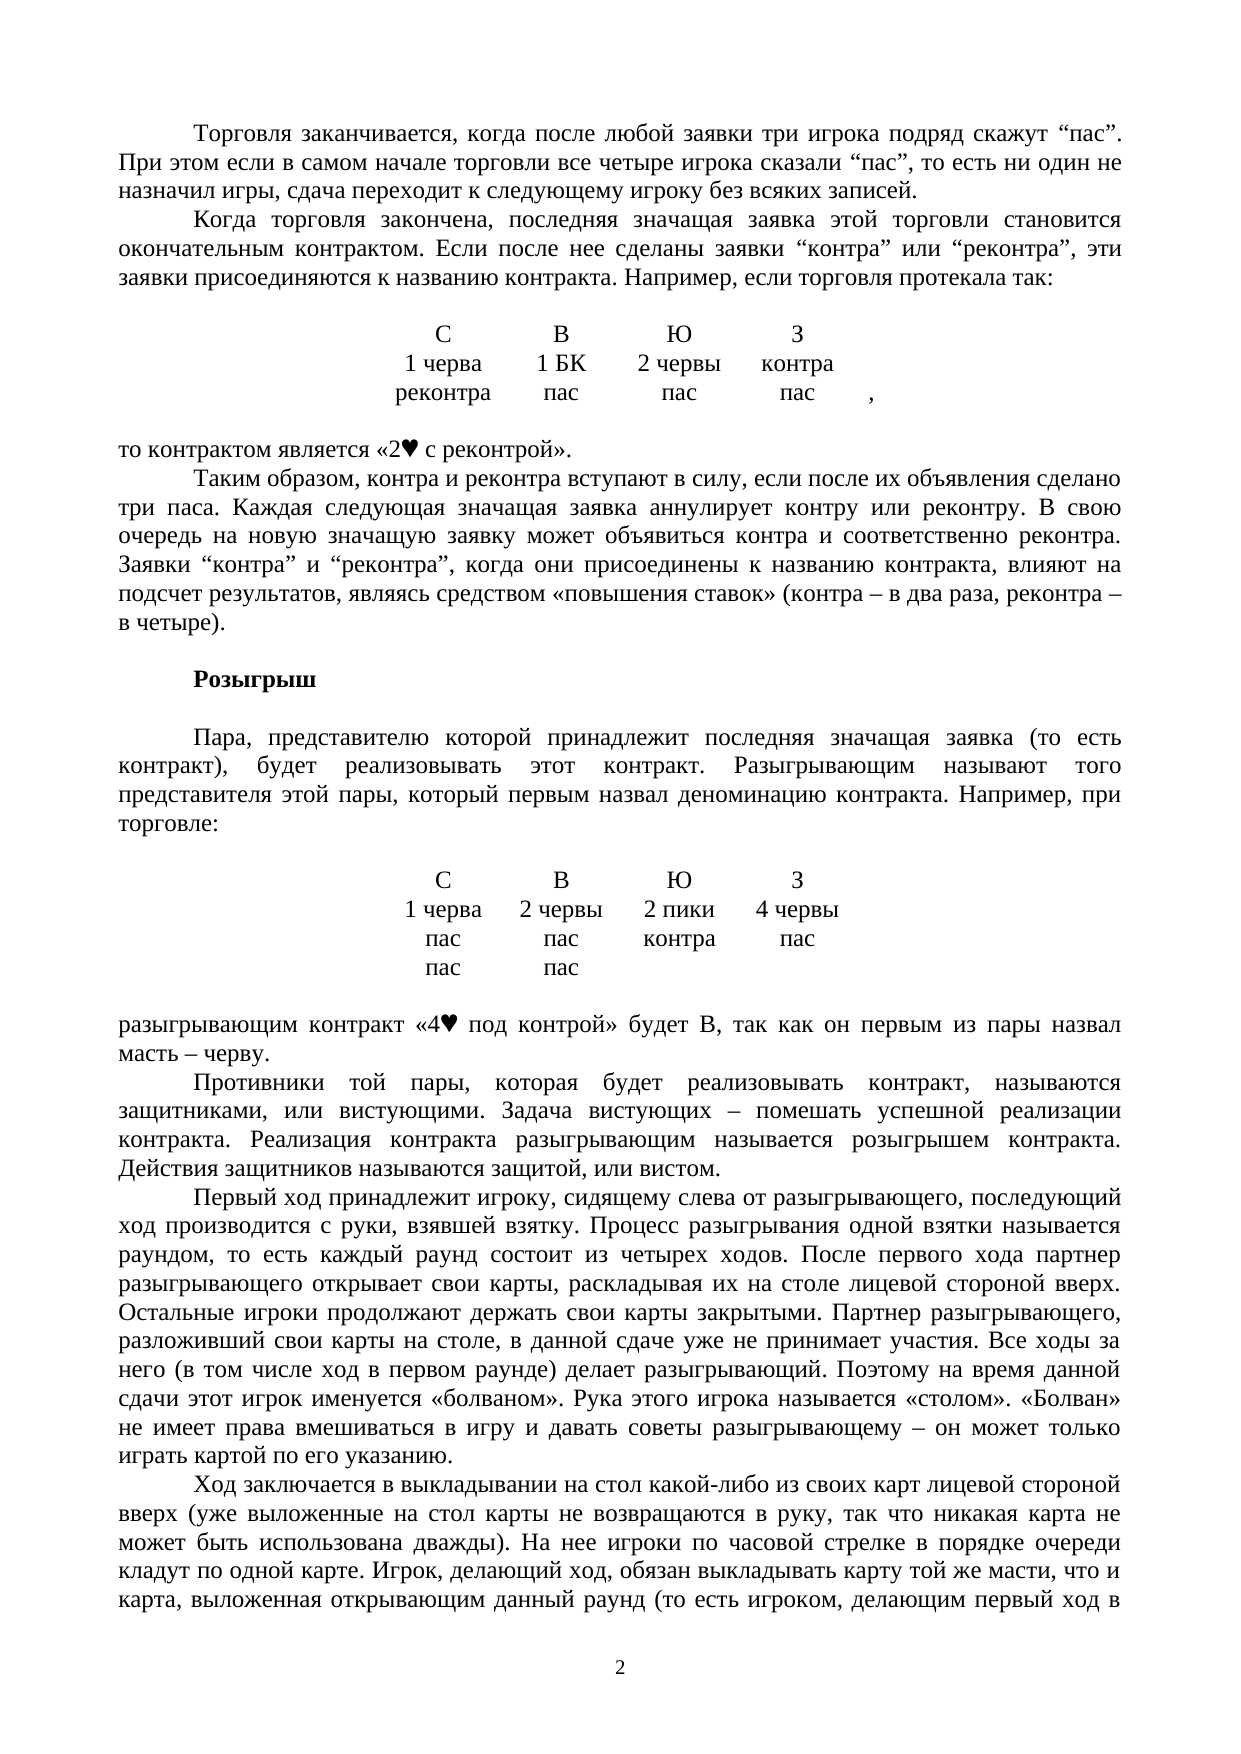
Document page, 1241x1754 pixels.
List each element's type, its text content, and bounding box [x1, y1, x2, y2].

text то контрактом является «2 с реконтрой». [118, 434, 1122, 463]
text 1 черва 1 БК 2 червы контра [118, 348, 1122, 377]
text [118, 1469, 1122, 1613]
text Торговля заканчивается, когда после любой заявки три игрока подряд скажут “пас”. При этом если в самом начале торговли все четыре игрока сказали “пас”, то есть ни один не назначил игры, сдача переходит к следующему игроку без всяких записей. [118, 118, 1122, 204]
text разыгрывающим контракт «4 под контрой» будет В, так как он первым из пары назвал масть – черву. [118, 1009, 1122, 1067]
text реконтра пас пас пас , [118, 377, 1122, 406]
subtitle С В Ю З [118, 866, 1122, 894]
text Противники той пары, которая будет реализовывать контракт, называются защитниками, или вистующими. Задача вистующих – помешать успешной реализации контракта. Реализация контракта разыгрывающим называется розыгрышем контракта. Действия защитников называются защитой, или вистом. [118, 1067, 1122, 1182]
text пас пас [118, 952, 1122, 981]
text Первый ход принадлежит игроку, сидящему слева от разыгрывающего, последующий ход производится с руки, взявшей взятку. Процесс разыгрывания одной взятки называется раундом, то есть каждый раунд состоит из четырех ходов. После первого хода партнер разыгрывающего открывает свои карты, раскладывая их на столе лицевой стороной вверх. Остальные игроки продолжают держать свои карты закрытыми. Партнер разыгрывающего, разложивший свои карты на столе, в данной сдаче уже не принимает участия. Все ходы за него (в том числе ход в первом раунде) делает разыгрывающий. Поэтому на время данной сдачи этот игрок именуется «болваном». Рука этого игрока называется «столом». «Болван» не имеет права вмешиваться в игру и давать советы разыгрывающему – он может только играть картой по его указанию. [118, 1182, 1122, 1469]
subtitle Розыгрыш [118, 664, 1122, 693]
text Пара, представителю которой принадлежит последняя значащая заявка (то есть контракт), будет реализовывать этот контракт. Разыгрывающим называют того представителя этой пары, который первым назвал деноминацию контракта. Например, при торговле: [118, 722, 1122, 837]
text 1 черва 2 червы 2 пики 4 червы [118, 894, 1122, 923]
subtitle С В Ю З [118, 319, 1122, 348]
text Когда торговля закончена, последняя значащая заявка этой торговли становится окончательным контрактом. Если после нее сделаны заявки “контра” или “реконтра”, эти заявки присоединяются к названию контракта. Например, если торговля протекала так: [118, 204, 1122, 291]
text пас пас контра пас [118, 923, 1122, 952]
text Таким образом, контра и реконтра вступают в силу, если после их объявления сделано три паса. Каждая следующая значащая заявка аннулирует контру или реконтру. В свою очередь на новую значащую заявку может объявиться контра и соответственно реконтра. Заявки “контра” и “реконтра”, когда они присоединены к названию контракта, влияют на подсчет результатов, являясь средством «повышения ставок» (контра – в два раза, реконтра – в четыре). [118, 463, 1122, 636]
